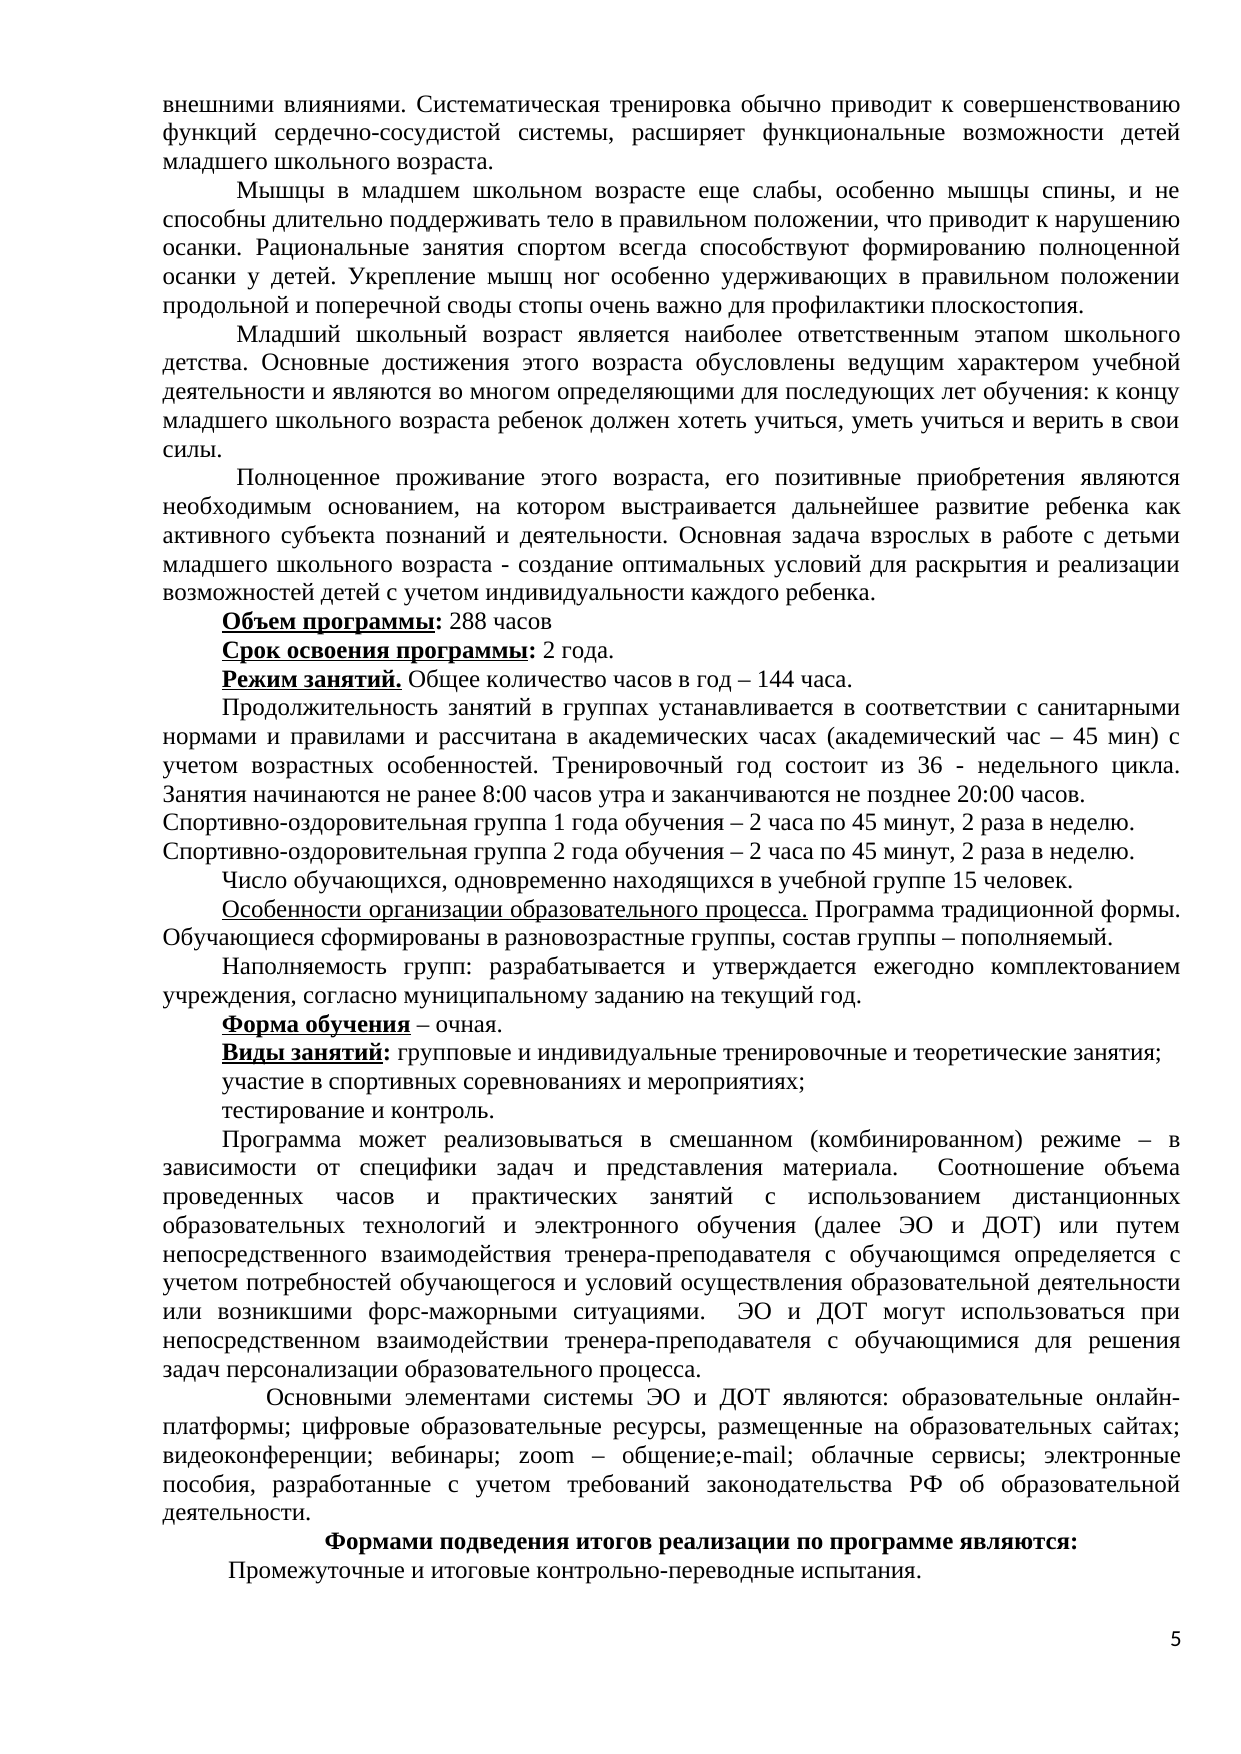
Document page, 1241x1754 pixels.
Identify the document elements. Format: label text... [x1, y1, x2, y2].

text Младший школьный возраст является наиболее ответственным этапом школьного детства. Основные достижения этого возраста обусловлены ведущим характером учебной деятельности и являются во многом определяющими для последующих лет обучения: к концу младшего школьного возраста ребенок должен хотеть учиться, уметь учиться и верить в свои силы. [162, 319, 1181, 462]
text Объем программы: 288 часов [162, 606, 1181, 635]
text Спортивно-оздоровительная группа 2 года обучения – 2 часа по 45 минут, 2 раза в неделю. [162, 836, 1181, 865]
text Виды занятий: групповые и индивидуальные тренировочные и теоретические занятия; [162, 1037, 1181, 1066]
text Режим занятий. Общее количество часов в год – 144 часа. [162, 664, 1181, 692]
text Формами подведения итогов реализации по программе являются: [162, 1526, 1181, 1555]
text Полноценное проживание этого возраста, его позитивные приобретения являются необходимым основанием, на котором выстраивается дальнейшее развитие ребенка как активного субъекта познаний и деятельности. Основная задача взрослых в работе с детьми младшего школьного возраста - создание оптимальных условий для раскрытия и реализации возможностей детей с учетом индивидуальности каждого ребенка. [162, 462, 1181, 606]
text Продолжительность занятий в группах устанавливается в соответствии с санитарными нормами и правилами и рассчитана в академических часах (академический час – 45 мин) с учетом возрастных особенностей. Тренировочный год состоит из 36 - недельного цикла. Занятия начинаются не ранее 8:00 часов утра и заканчиваются не позднее 20:00 часов. [162, 692, 1181, 807]
text Мышцы в младшем школьном возрасте еще слабы, особенно мышцы спины, и не способны длительно поддерживать тело в правильном положении, что приводит к нарушению осанки. Рациональные занятия спортом всегда способствуют формированию полноценной осанки у детей. Укрепление мышц ног особенно удерживающих в правильном положении продольной и поперечной своды стопы очень важно для профилактики плоскостопия. [162, 175, 1181, 319]
list Программа может реализовываться в смешанном (комбинированном) режиме – в зависимости от специфики задач и представления материала. Соотношение объема проведенных часов и практических занятий с использованием дистанционных образовательных технологий и электронного обучения (далее ЭО и ДОТ) или путем непосредственного взаимодействия тренера-преподавателя с обучающимся определяется с учетом потребностей обучающегося и условий осуществления образовательной деятельности или возникшими форс-мажорными ситуациями. ЭО и ДОТ могут использоваться при непосредственном взаимодействии тренера-преподавателя с обучающимися для решения задач персонализации образовательного процесса. [162, 1124, 1181, 1382]
text Спортивно-оздоровительная группа 1 года обучения – 2 часа по 45 минут, 2 раза в неделю. [162, 807, 1181, 836]
text Форма обучения – очная. [162, 1009, 1181, 1037]
text Срок освоения программы: 2 года. [162, 635, 1181, 664]
list тестирование и контроль. [162, 1095, 1181, 1124]
text Число обучающихся, одновременно находящихся в учебной группе 15 человек. [162, 865, 1181, 894]
text Промежуточные и итоговые контрольно-переводные испытания. [162, 1555, 1181, 1584]
list участие в спортивных соревнованиях и мероприятиях; [162, 1066, 1181, 1095]
text Особенности организации образовательного процесса. Программа традиционной формы. Обучающиеся сформированы в разновозрастные группы, состав группы – пополняемый. [162, 894, 1181, 951]
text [162, 89, 1181, 175]
text Наполняемость групп: разрабатывается и утверждается ежегодно комплектованием учреждения, согласно муниципальному заданию на текущий год. [162, 951, 1181, 1009]
text Основными элементами системы ЭО и ДОТ являются: образовательные онлайн-платформы; цифровые образовательные ресурсы, размещенные на образовательных сайтах; видеоконференции; вебинары; zoom – общение;e-mail; облачные сервисы; электронные пособия, разработанные с учетом требований законодательства РФ об образовательной деятельности. [162, 1382, 1181, 1526]
